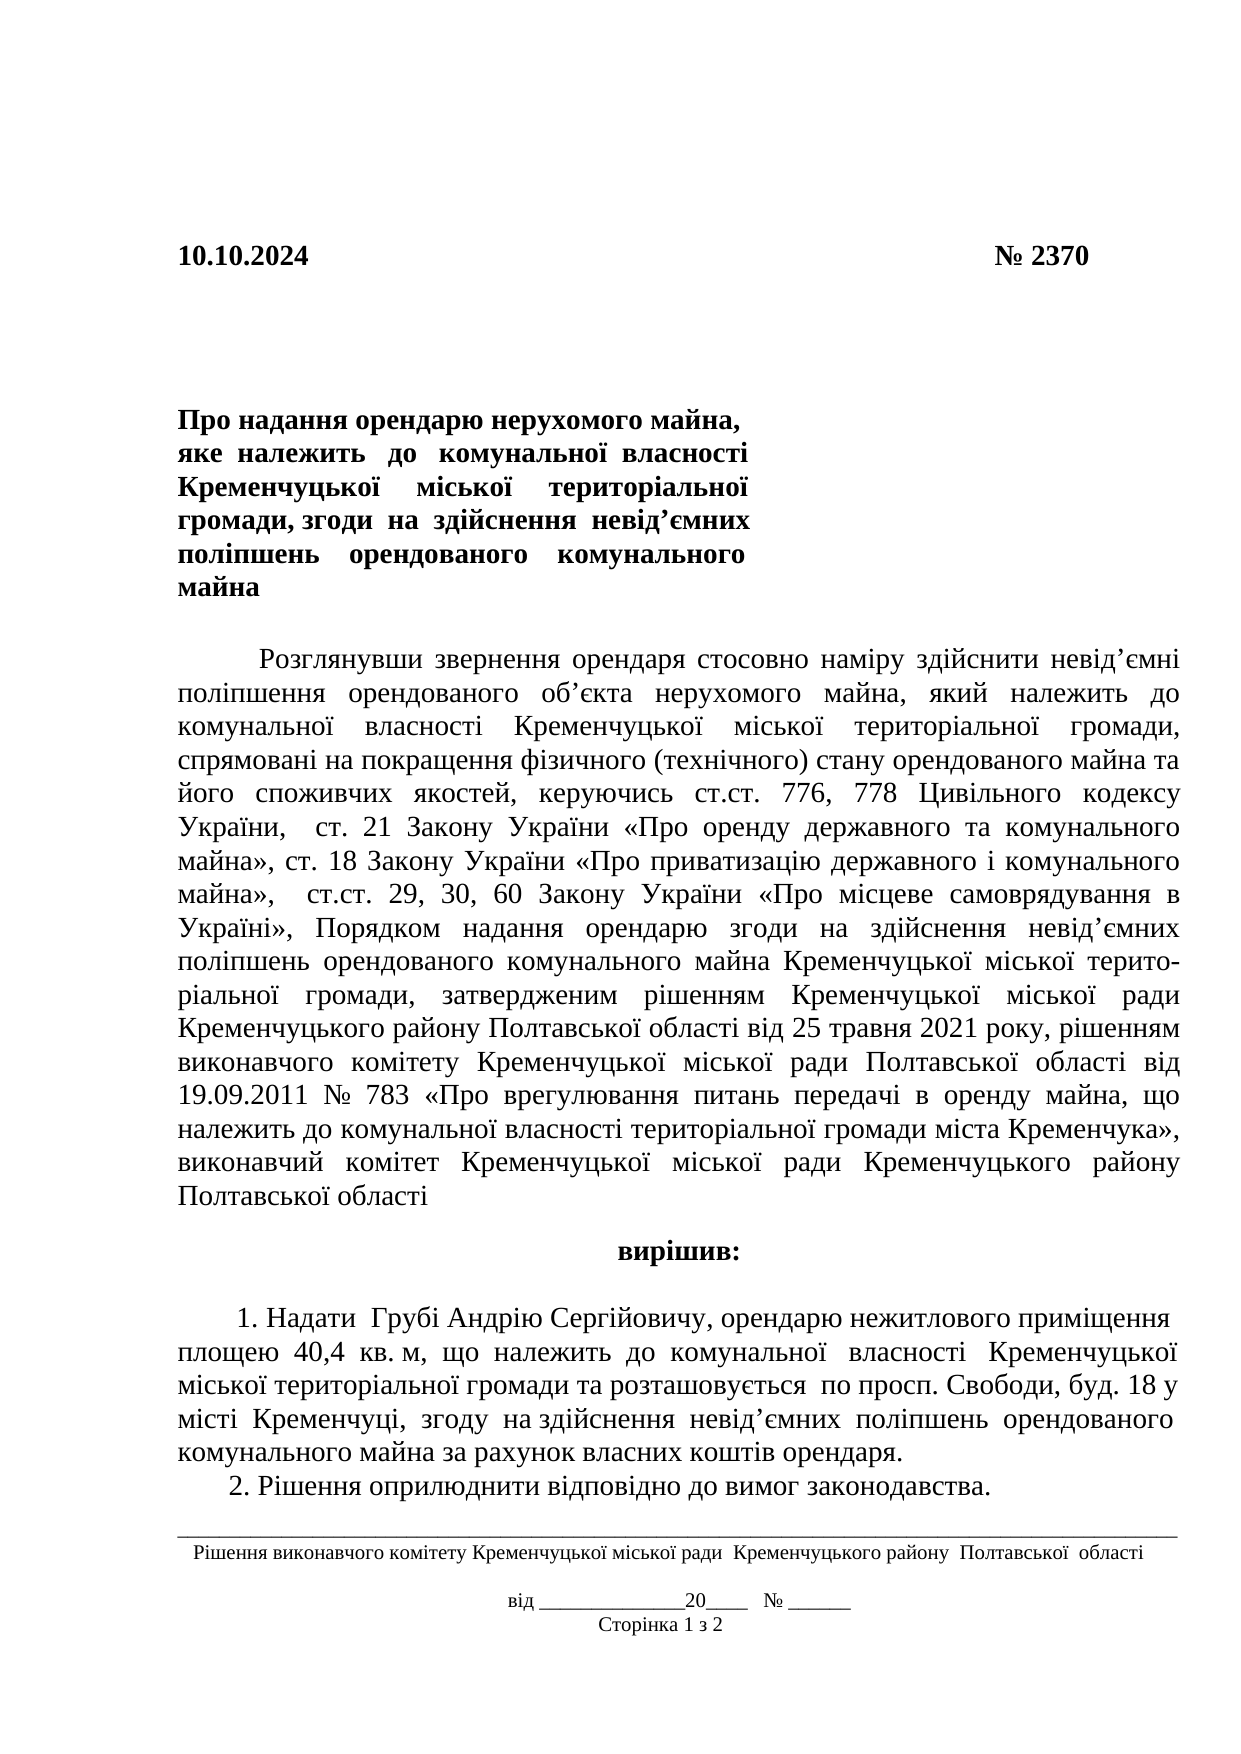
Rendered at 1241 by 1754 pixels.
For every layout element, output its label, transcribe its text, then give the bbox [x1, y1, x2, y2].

subtitle Про надання орендарю нерухомого майна, [177, 402, 1181, 435]
subtitle майна [177, 569, 1181, 603]
subtitle міської територіальної громади та розташовується по просп. Свободи, буд. 18 у місті Кременчуці, згоду на здійснення невід’ємних поліпшень орендованого комунального майна за рахунок власних коштів орендаря. [177, 1367, 1181, 1468]
subtitle Розглянувши звернення орендаря стосовно наміру здійснити невід’ємні поліпшення орендованого об’єкта нерухомого майна, який належить до комунальної власності Кременчуцької міської територіальної громади, спрямовані на покращення фізичного (технічного) стану орендованого майна та його споживчих якостей, керуючись ст.ст. 776, 778 Цивільного кодексу України, ст. 21 Закону України «Про оренду державного та комунального майна», ст. 18 Закону України «Про приватизацію державного і комунального майна», ст.ст. 29, 30, 60 Закону України «Про місцеве самоврядування в Україні», Порядком надання орендарю згоди на здійснення невід’ємних поліпшень орендованого комунального майна Кременчуцької міської терито-ріальної громади, затвердженим рішенням Кременчуцької міської ради Кременчуцького району Полтавської області від 25 травня 2021 року, рішенням виконавчого комітету Кременчуцької міської ради Полтавської області від 19.09.2011 № 783 «Про врегулювання питань передачі в оренду майна, що належить до комунальної власності територіальної громади міста Кременчука», виконавчий комітет Кременчуцької міської ради Кременчуцького району Полтавської області [177, 641, 1181, 1212]
text 10.10.2024 № 2370 [177, 238, 1181, 272]
subtitle поліпшень орендованого комунального [177, 536, 1181, 569]
subtitle площею 40,4 кв. м, що належить до комунальної власності Кременчуцької [177, 1334, 1181, 1367]
text вирішив: [177, 1233, 1181, 1267]
text 2. Рішення оприлюднити відповідно до вимог законодавства. [177, 1468, 1181, 1501]
subtitle Надати Грубі Андрію Сергійовичу, орендарю нежитлового приміщення [236, 1300, 1181, 1334]
subtitle Кременчуцької міської територіальної [177, 469, 1181, 502]
subtitle яке належить до комунальної власності [177, 435, 1181, 469]
subtitle громади, згоди на здійснення невід’ємних [177, 502, 1181, 536]
